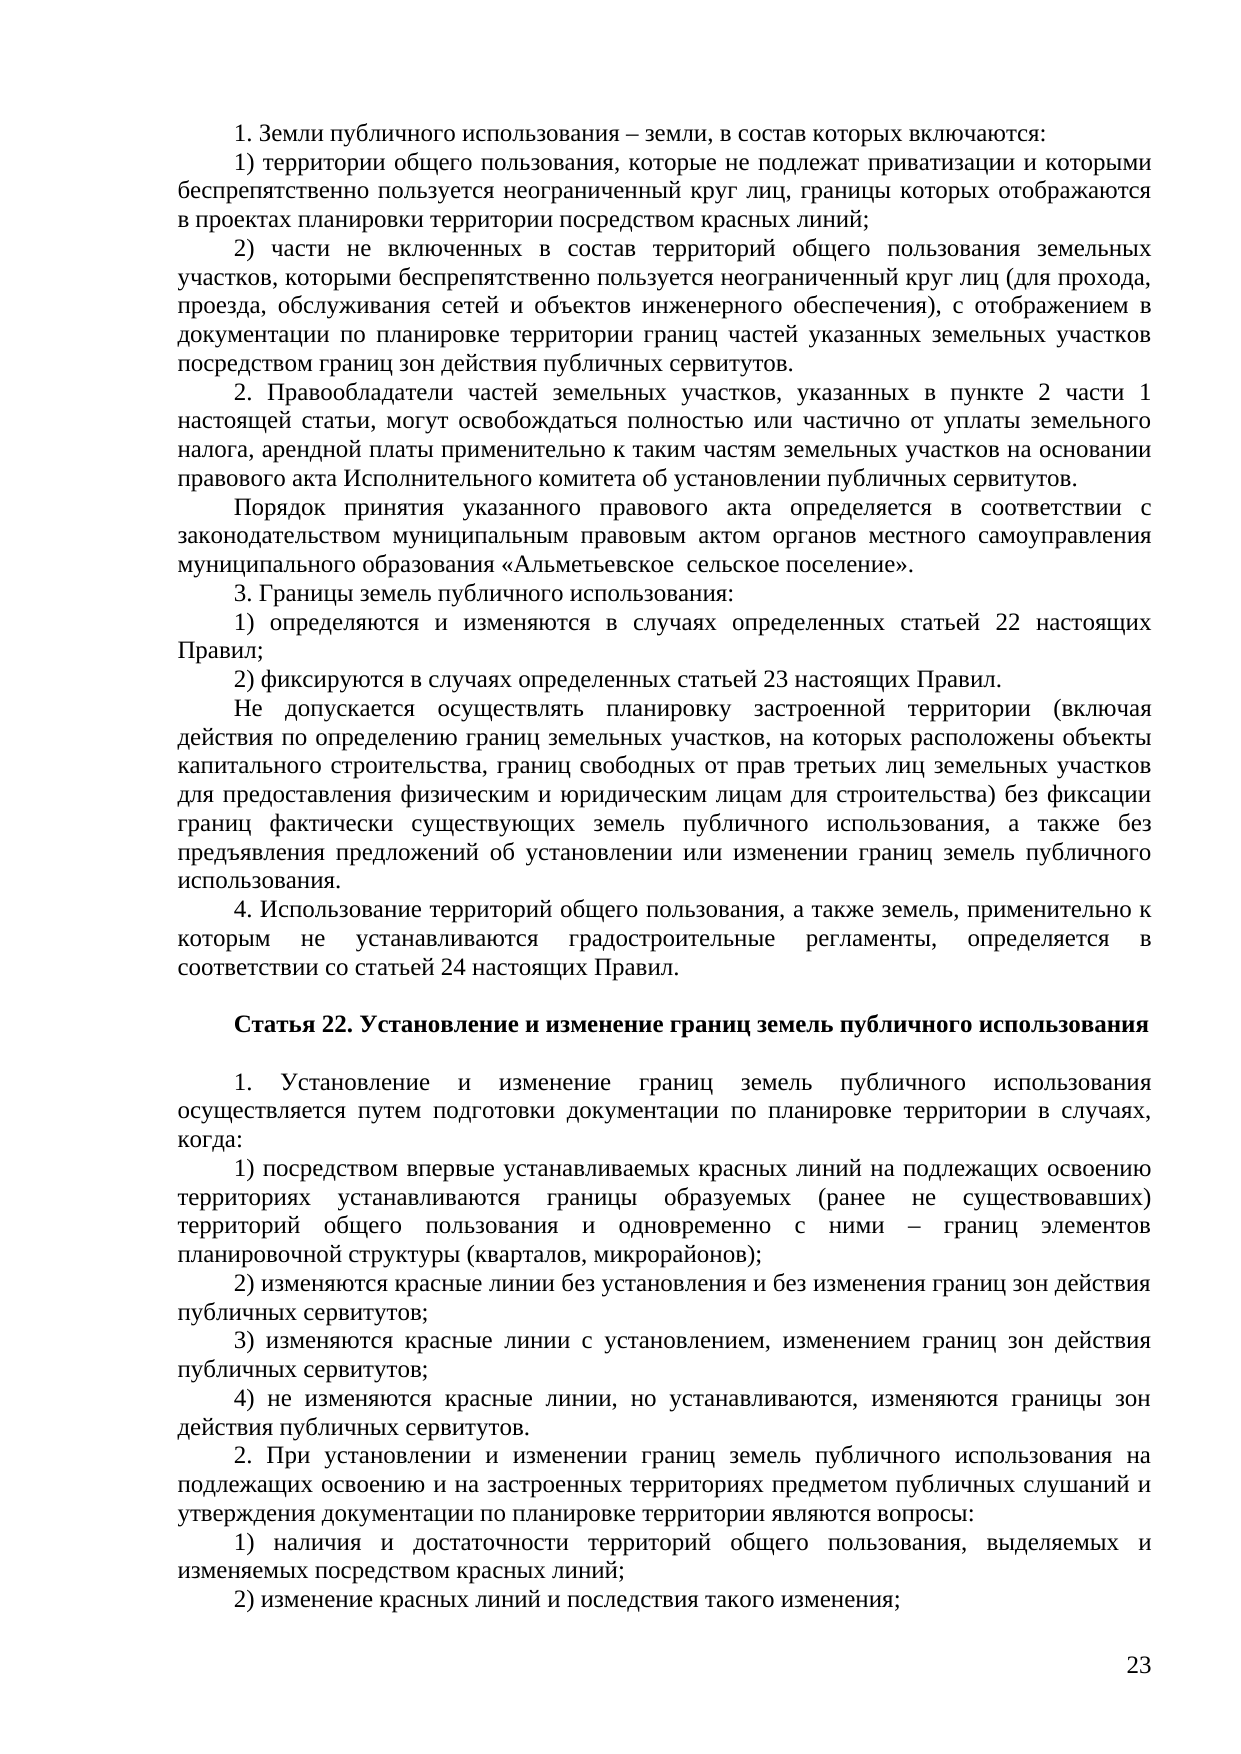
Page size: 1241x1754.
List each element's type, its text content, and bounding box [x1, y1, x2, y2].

text Статья 22. Установление и изменение границ земель публичного использования [177, 1009, 1152, 1038]
text 3. Границы земель публичного использования: [177, 578, 1152, 607]
text 2) фиксируются в случаях определенных статьей 23 настоящих Правил. [177, 664, 1152, 693]
text Порядок принятия указанного правового акта определяется в соответствии с законодательством муниципальным правовым актом органов местного самоуправления муниципального образования «Альметьевское сельское поселение». [177, 492, 1152, 578]
text 1. Установление и изменение границ земель публичного использования осуществляется путем подготовки документации по планировке территории в случаях, когда: [177, 1067, 1152, 1153]
text 3) изменяются красные линии с установлением, изменением границ зон действия публичных сервитутов; [177, 1326, 1152, 1383]
text 1) определяются и изменяются в случаях определенных статьей 22 настоящих Правил; [177, 607, 1152, 664]
text Не допускается осуществлять планировку застроенной территории (включая действия по определению границ земельных участков, на которых расположены объекты капитального строительства, границ свободных от прав третьих лиц земельных участков для предоставления физическим и юридическим лицам для строительства) без фиксации границ фактически существующих земель публичного использования, а также без предъявления предложений об установлении или изменении границ земель публичного использования. [177, 693, 1152, 894]
text 4) не изменяются красные линии, но устанавливаются, изменяются границы зон действия публичных сервитутов. [177, 1383, 1152, 1441]
text 1. Земли публичного использования – земли, в состав которых включаются: [177, 118, 1152, 147]
text 1) наличия и достаточности территорий общего пользования, выделяемых и изменяемых посредством красных линий; [177, 1527, 1152, 1584]
text 1) посредством впервые устанавливаемых красных линий на подлежащих освоению территориях устанавливаются границы образуемых (ранее не существовавших) территорий общего пользования и одновременно с ними – границ элементов планировочной структуры (кварталов, микрорайонов); [177, 1153, 1152, 1268]
text 4. Использование территорий общего пользования, а также земель, применительно к которым не устанавливаются градостроительные регламенты, определяется в соответствии со статьей 24 настоящих Правил. [177, 894, 1152, 981]
text 2. Правообладатели частей земельных участков, указанных в пункте 2 части 1 настоящей статьи, могут освобождаться полностью или частично от уплаты земельного налога, арендной платы применительно к таким частям земельных участков на основании правового акта Исполнительного комитета об установлении публичных сервитутов. [177, 377, 1152, 492]
text 2. При установлении и изменении границ земель публичного использования на подлежащих освоению и на застроенных территориях предметом публичных слушаний и утверждения документации по планировке территории являются вопросы: [177, 1441, 1152, 1527]
text 2) изменяются красные линии без установления и без изменения границ зон действия публичных сервитутов; [177, 1268, 1152, 1326]
text 2) части не включенных в состав территорий общего пользования земельных участков, которыми беспрепятственно пользуется неограниченный круг лиц (для прохода, проезда, обслуживания сетей и объектов инженерного обеспечения), с отображением в документации по планировке территории границ частей указанных земельных участков посредством границ зон действия публичных сервитутов. [177, 233, 1152, 377]
text 2) изменение красных линий и последствия такого изменения; [177, 1584, 1152, 1613]
text 1) территории общего пользования, которые не подлежат приватизации и которыми беспрепятственно пользуется неограниченный круг лиц, границы которых отображаются в проектах планировки территории посредством красных линий; [177, 147, 1152, 233]
